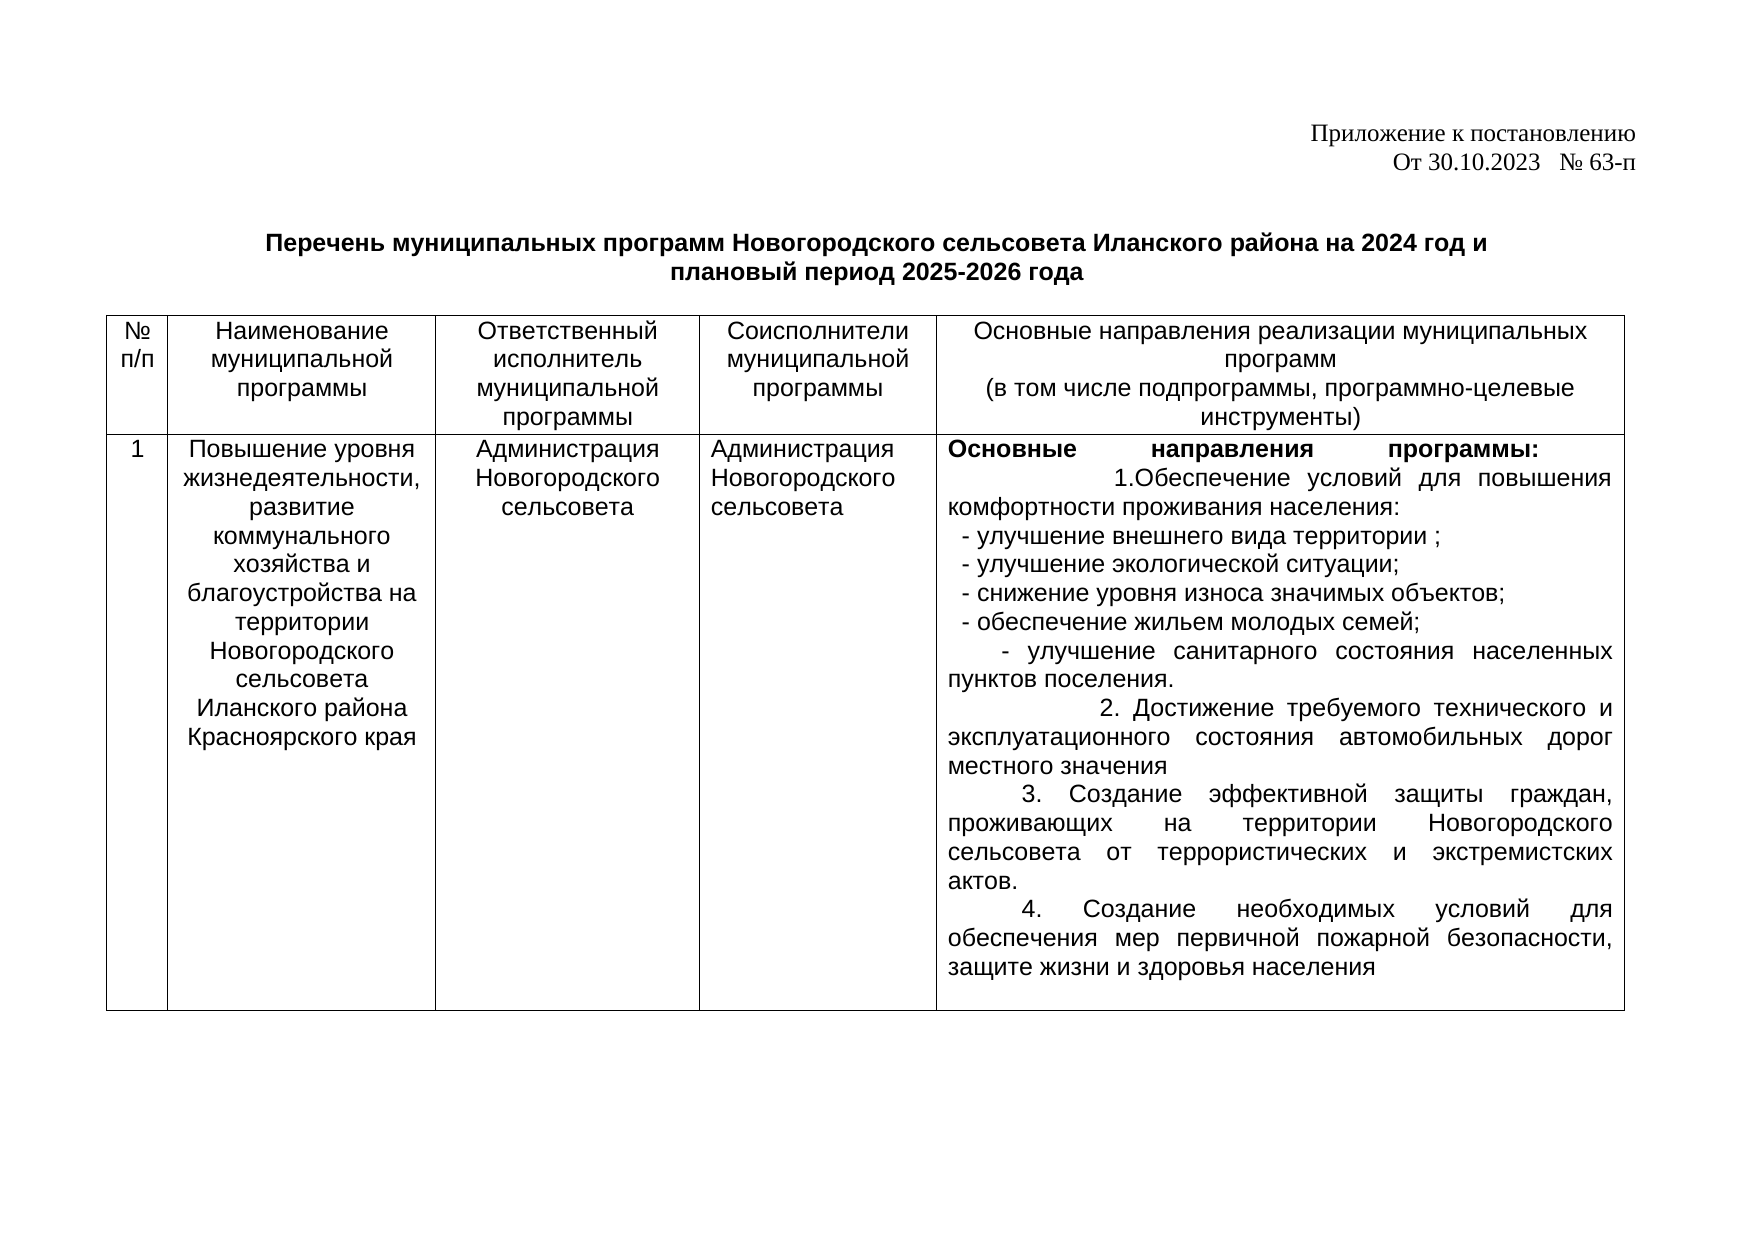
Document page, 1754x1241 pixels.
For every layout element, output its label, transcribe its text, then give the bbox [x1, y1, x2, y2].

table_header № п/п [107, 316, 167, 433]
table_cell Администрация Новогородского сельсовета [436, 435, 699, 1009]
subtitle Приложение к постановлению [118, 118, 1636, 147]
text Перечень муниципальных программ Новогородского сельсовета Иланского района на 2024 год и [118, 228, 1636, 257]
table_cell Повышение уровня жизнедеятельности, развитие коммунального хозяйства и благоустройства на территории Новогородского сельсовета Иланского района Красноярского края [168, 435, 435, 1009]
text плановый период 2025-2026 года [118, 257, 1636, 286]
table_header Основные направления реализации муниципальных программ (в том числе подпрограммы, программно-целевые инструменты) [937, 316, 1624, 433]
table_header Ответственный исполнитель муниципальной программы [436, 316, 699, 433]
table_header Наименование муниципальной программы [168, 316, 435, 433]
table_cell Основные направления программы: 1.Обеспечение условий для повышения комфортности проживания населения: - улучшение внешнего вида территории ; - улучшение экологической ситуации; - снижение уровня износа значимых объектов; - обеспечение жильем молодых семей; - улучшение санитарного состояния населенных пунктов поселения. 2. Достижение требуемого технического и эксплуатационного состояния автомобильных дорог местного значения 3. Создание эффективной защиты граждан, проживающих на территории Новогородского сельсовета от террористических и экстремистских актов. 4. Создание необходимых условий для обеспечения мер первичной пожарной безопасности, защите жизни и здоровья населения [937, 435, 1624, 1009]
table_cell Администрация Новогородского сельсовета [700, 435, 936, 1009]
text От 30.10.2023 № 63-п [118, 147, 1636, 176]
table_cell 1 [107, 435, 167, 1009]
table_header Соисполнители муниципальной программы [700, 316, 936, 433]
